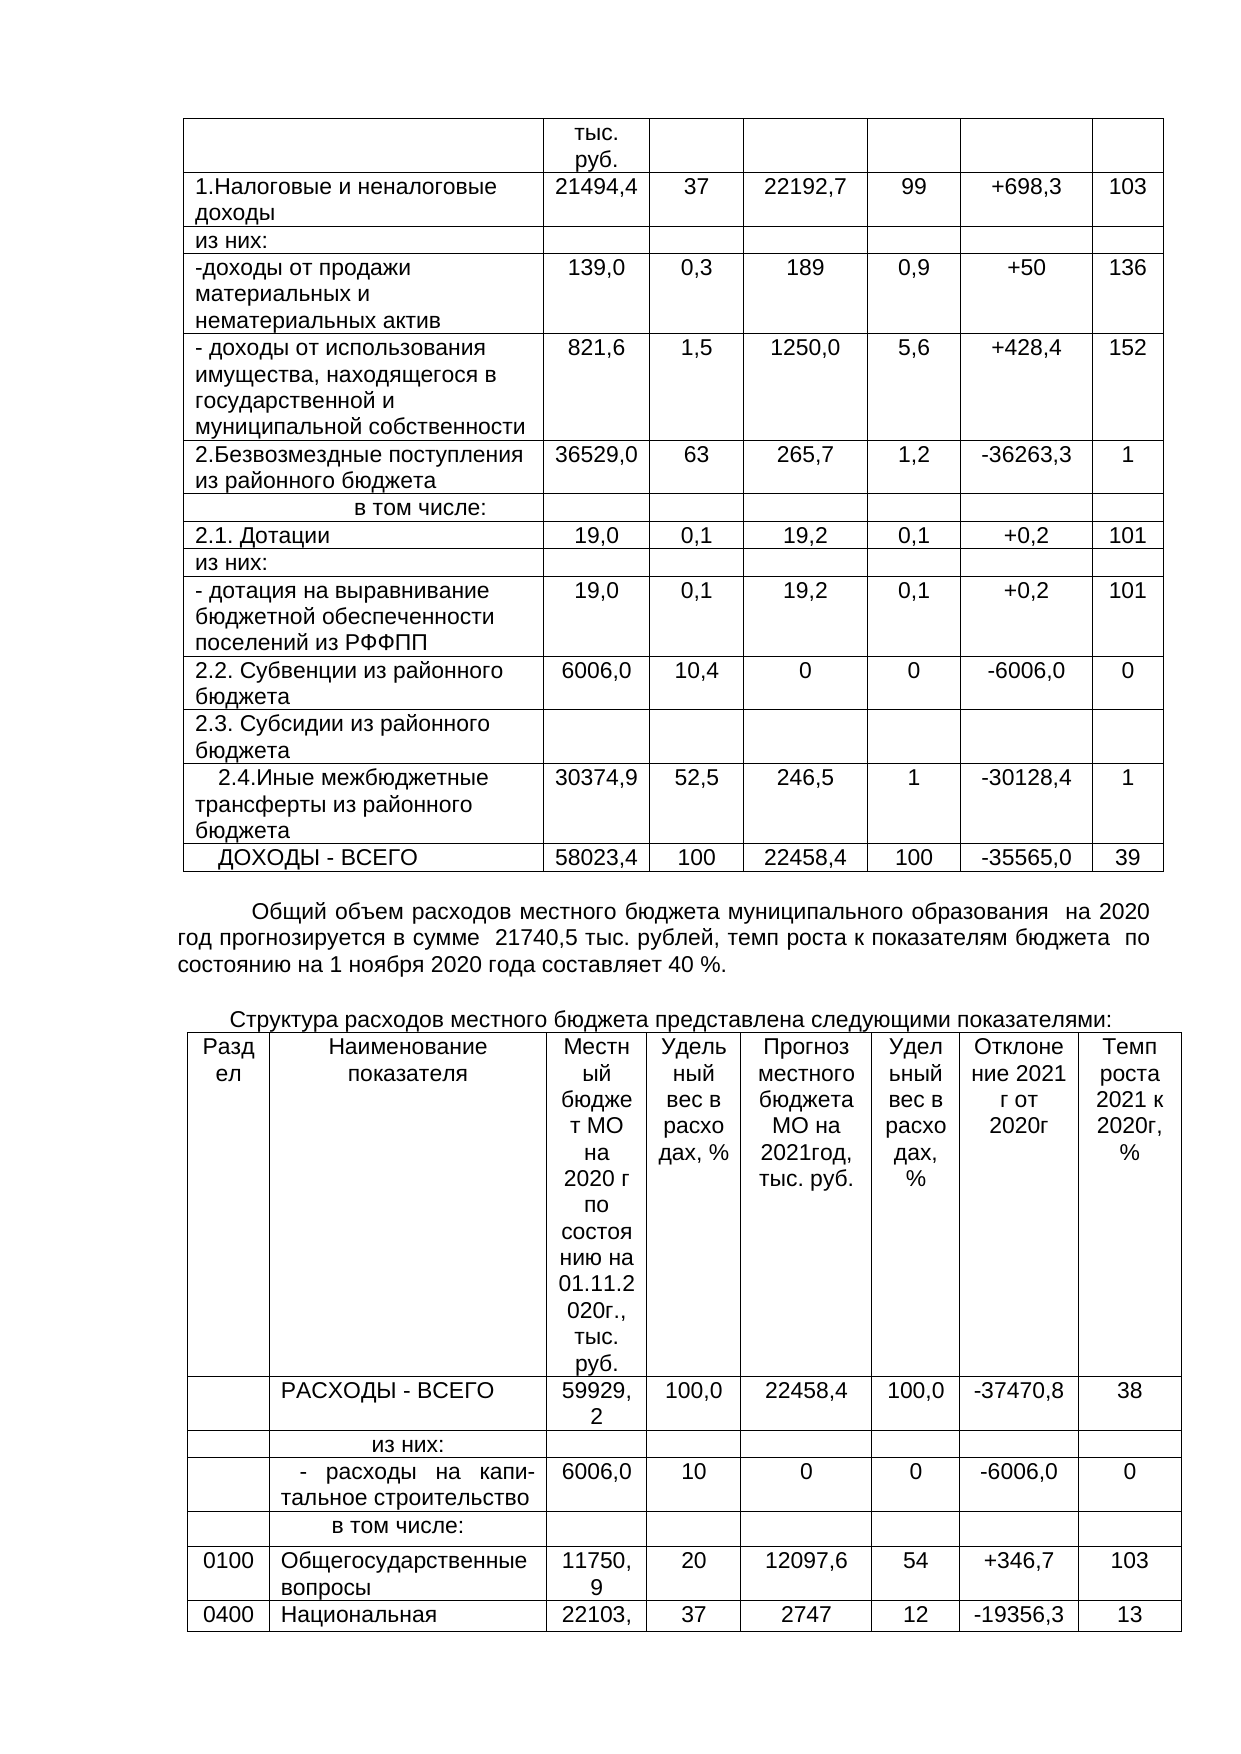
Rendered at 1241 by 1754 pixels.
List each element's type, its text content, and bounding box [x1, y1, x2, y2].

table_header Местный бюджет МО на 2020 г по состоянию на 01.11.2020г., тыс. руб. [547, 1033, 646, 1376]
table_cell 22458,4 [744, 844, 867, 871]
table_cell [868, 549, 960, 576]
table_cell 0 [868, 657, 960, 709]
table_cell 52,5 [650, 764, 743, 843]
table_cell [1079, 1512, 1181, 1546]
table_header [650, 119, 743, 172]
table_cell 0 [1093, 657, 1163, 709]
table_cell [741, 1512, 871, 1546]
table_cell 0 [744, 657, 867, 709]
table_cell 5,6 [868, 334, 960, 439]
table_cell [1093, 227, 1163, 253]
table_cell [1093, 494, 1163, 521]
table_cell [744, 227, 867, 253]
table_cell -35565,0 [961, 844, 1092, 871]
table_cell 103 [1079, 1547, 1181, 1600]
table_cell 100,0 [872, 1377, 959, 1429]
table_header Отклонение 2021 г от 2020г [960, 1033, 1078, 1376]
table_cell 10 [647, 1458, 740, 1511]
table_cell 0 [741, 1458, 871, 1511]
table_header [1093, 119, 1163, 172]
table_cell [868, 494, 960, 521]
table_cell +0,2 [961, 522, 1092, 548]
table_header Раздел [188, 1033, 269, 1376]
table_cell 100 [868, 844, 960, 871]
table_cell 36529,0 [544, 441, 649, 493]
table_cell 2.1. Дотации [184, 522, 543, 548]
table_cell [647, 1431, 740, 1457]
table_cell из них: [270, 1431, 546, 1457]
table_cell 21494,4 [544, 173, 649, 226]
table_cell 39 [1093, 844, 1163, 871]
table_cell 2747 [741, 1601, 871, 1631]
table_cell 0100 [188, 1547, 269, 1600]
table_cell [647, 1512, 740, 1546]
table_header Темп роста 2021 к 2020г, % [1079, 1033, 1181, 1376]
table_cell 1 [1093, 441, 1163, 493]
table_cell 2.2. Субвенции из районного бюджета [184, 657, 543, 709]
table_cell 0,9 [868, 254, 960, 333]
text Общий объем расходов местного бюджета муниципального образования на 2020 год прогнозируется в сумме 21740,5 тыс. рублей, темп роста к показателям бюджета по состоянию на 1 ноября 2020 года составляет 40 %. [177, 898, 1152, 977]
table_cell 101 [1093, 577, 1163, 656]
table_cell 6006,0 [544, 657, 649, 709]
table_cell 0 [1079, 1458, 1181, 1511]
table_cell ДОХОДЫ - ВСЕГО [184, 844, 543, 871]
table_cell 12 [872, 1601, 959, 1631]
table_cell [868, 227, 960, 253]
table_cell 58023,4 [544, 844, 649, 871]
table_cell [188, 1512, 269, 1546]
table_cell +428,4 [961, 334, 1092, 439]
table_cell 0,1 [650, 522, 743, 548]
table_cell [1079, 1431, 1181, 1457]
table_header Наименование показателя [270, 1033, 546, 1376]
table_cell 13 [1079, 1601, 1181, 1631]
table_cell 19,2 [744, 577, 867, 656]
table_cell 0,1 [868, 577, 960, 656]
table_cell Общегосударственные вопросы [270, 1547, 546, 1600]
table_cell +698,3 [961, 173, 1092, 226]
table_cell [188, 1458, 269, 1511]
table_header Удельный вес в расходах, % [872, 1033, 959, 1376]
table_cell [650, 494, 743, 521]
table_cell [547, 1512, 646, 1546]
table_cell [744, 710, 867, 763]
table_cell РАСХОДЫ - ВСЕГО [270, 1377, 546, 1429]
table_cell [547, 1431, 646, 1457]
table_cell [544, 494, 649, 521]
table_cell - доходы от использования имущества, находящегося в государственной и муниципальной собственности [184, 334, 543, 439]
table_cell 136 [1093, 254, 1163, 333]
table_cell 54 [872, 1547, 959, 1600]
table_cell 2.4.Иные межбюджетные трансферты из районного бюджета [184, 764, 543, 843]
table_cell 20 [647, 1547, 740, 1600]
table_cell [872, 1431, 959, 1457]
table_cell 0 [872, 1458, 959, 1511]
table_cell из них: [184, 227, 543, 253]
table_cell 22103,3 [547, 1601, 646, 1631]
table_cell в том числе: [184, 494, 543, 521]
table_cell [960, 1431, 1078, 1457]
table_cell [1093, 710, 1163, 763]
table_header Удельный вес в расходах, % [647, 1033, 740, 1376]
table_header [744, 119, 867, 172]
table_cell -6006,0 [960, 1458, 1078, 1511]
table_cell 265,7 [744, 441, 867, 493]
table_cell [868, 710, 960, 763]
table_cell [961, 227, 1092, 253]
table_cell 11750,9 [547, 1547, 646, 1600]
table_cell [188, 1431, 269, 1457]
table_cell [960, 1512, 1078, 1546]
table_cell 1.Налоговые и неналоговые доходы [184, 173, 543, 226]
table_cell [650, 227, 743, 253]
table_cell 1250,0 [744, 334, 867, 439]
table_cell 1 [1093, 764, 1163, 843]
table_cell 30374,9 [544, 764, 649, 843]
text Структура расходов местного бюджета представлена следующими показателями: [177, 1006, 1152, 1032]
table_cell 19,2 [744, 522, 867, 548]
table_cell 1 [868, 764, 960, 843]
table_cell 37 [647, 1601, 740, 1631]
table_cell 0,1 [650, 577, 743, 656]
table_cell 2.Безвозмездные поступления из районного бюджета [184, 441, 543, 493]
table_cell 103 [1093, 173, 1163, 226]
table_cell -37470,8 [960, 1377, 1078, 1429]
table_cell 59929,2 [547, 1377, 646, 1429]
table_cell 1,2 [868, 441, 960, 493]
table_cell 1,5 [650, 334, 743, 439]
table_header Прогноз местного бюджета МО на 2021год, тыс. руб. [741, 1033, 871, 1376]
table_cell 189 [744, 254, 867, 333]
table_cell - расходы на капи-тальное строительство [270, 1458, 546, 1511]
table_cell [544, 710, 649, 763]
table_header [868, 119, 960, 172]
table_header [544, 119, 649, 172]
table_cell -19356,3 [960, 1601, 1078, 1631]
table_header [961, 119, 1092, 172]
table_cell 152 [1093, 334, 1163, 439]
table_cell 63 [650, 441, 743, 493]
table_cell [961, 549, 1092, 576]
table_cell 38 [1079, 1377, 1181, 1429]
table_cell 22458,4 [741, 1377, 871, 1429]
table_cell [961, 710, 1092, 763]
table_cell из них: [184, 549, 543, 576]
table_cell [650, 710, 743, 763]
table_cell [872, 1512, 959, 1546]
table_cell [744, 549, 867, 576]
table_cell +346,7 [960, 1547, 1078, 1600]
table_cell 22192,7 [744, 173, 867, 226]
table_cell [741, 1431, 871, 1457]
table_cell [544, 549, 649, 576]
table_cell - дотация на выравнивание бюджетной обеспеченности поселений из РФФПП [184, 577, 543, 656]
table_cell 101 [1093, 522, 1163, 548]
table_cell [650, 549, 743, 576]
table_cell 246,5 [744, 764, 867, 843]
table_cell [544, 227, 649, 253]
table_cell 99 [868, 173, 960, 226]
table_cell 37 [650, 173, 743, 226]
table_cell +0,2 [961, 577, 1092, 656]
table_cell 0,3 [650, 254, 743, 333]
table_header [184, 119, 543, 172]
table_cell -6006,0 [961, 657, 1092, 709]
table_cell 821,6 [544, 334, 649, 439]
table_cell [744, 494, 867, 521]
table_cell [188, 1377, 269, 1429]
table_cell 12097,6 [741, 1547, 871, 1600]
table_cell -36263,3 [961, 441, 1092, 493]
table_cell 139,0 [544, 254, 649, 333]
table_cell 10,4 [650, 657, 743, 709]
table_cell 100,0 [647, 1377, 740, 1429]
table_cell в том числе: [270, 1512, 546, 1546]
table_cell 100 [650, 844, 743, 871]
table_cell 19,0 [544, 522, 649, 548]
table_cell 0400 [188, 1601, 269, 1631]
table_cell +50 [961, 254, 1092, 333]
table_cell -30128,4 [961, 764, 1092, 843]
table_cell 6006,0 [547, 1458, 646, 1511]
table_cell 0,1 [868, 522, 960, 548]
table_cell 19,0 [544, 577, 649, 656]
table_cell [961, 494, 1092, 521]
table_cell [270, 1601, 546, 1631]
table_cell [1093, 549, 1163, 576]
table_cell 2.3. Субсидии из районного бюджета [184, 710, 543, 763]
table_cell -доходы от продажи материальных и нематериальных актив [184, 254, 543, 333]
